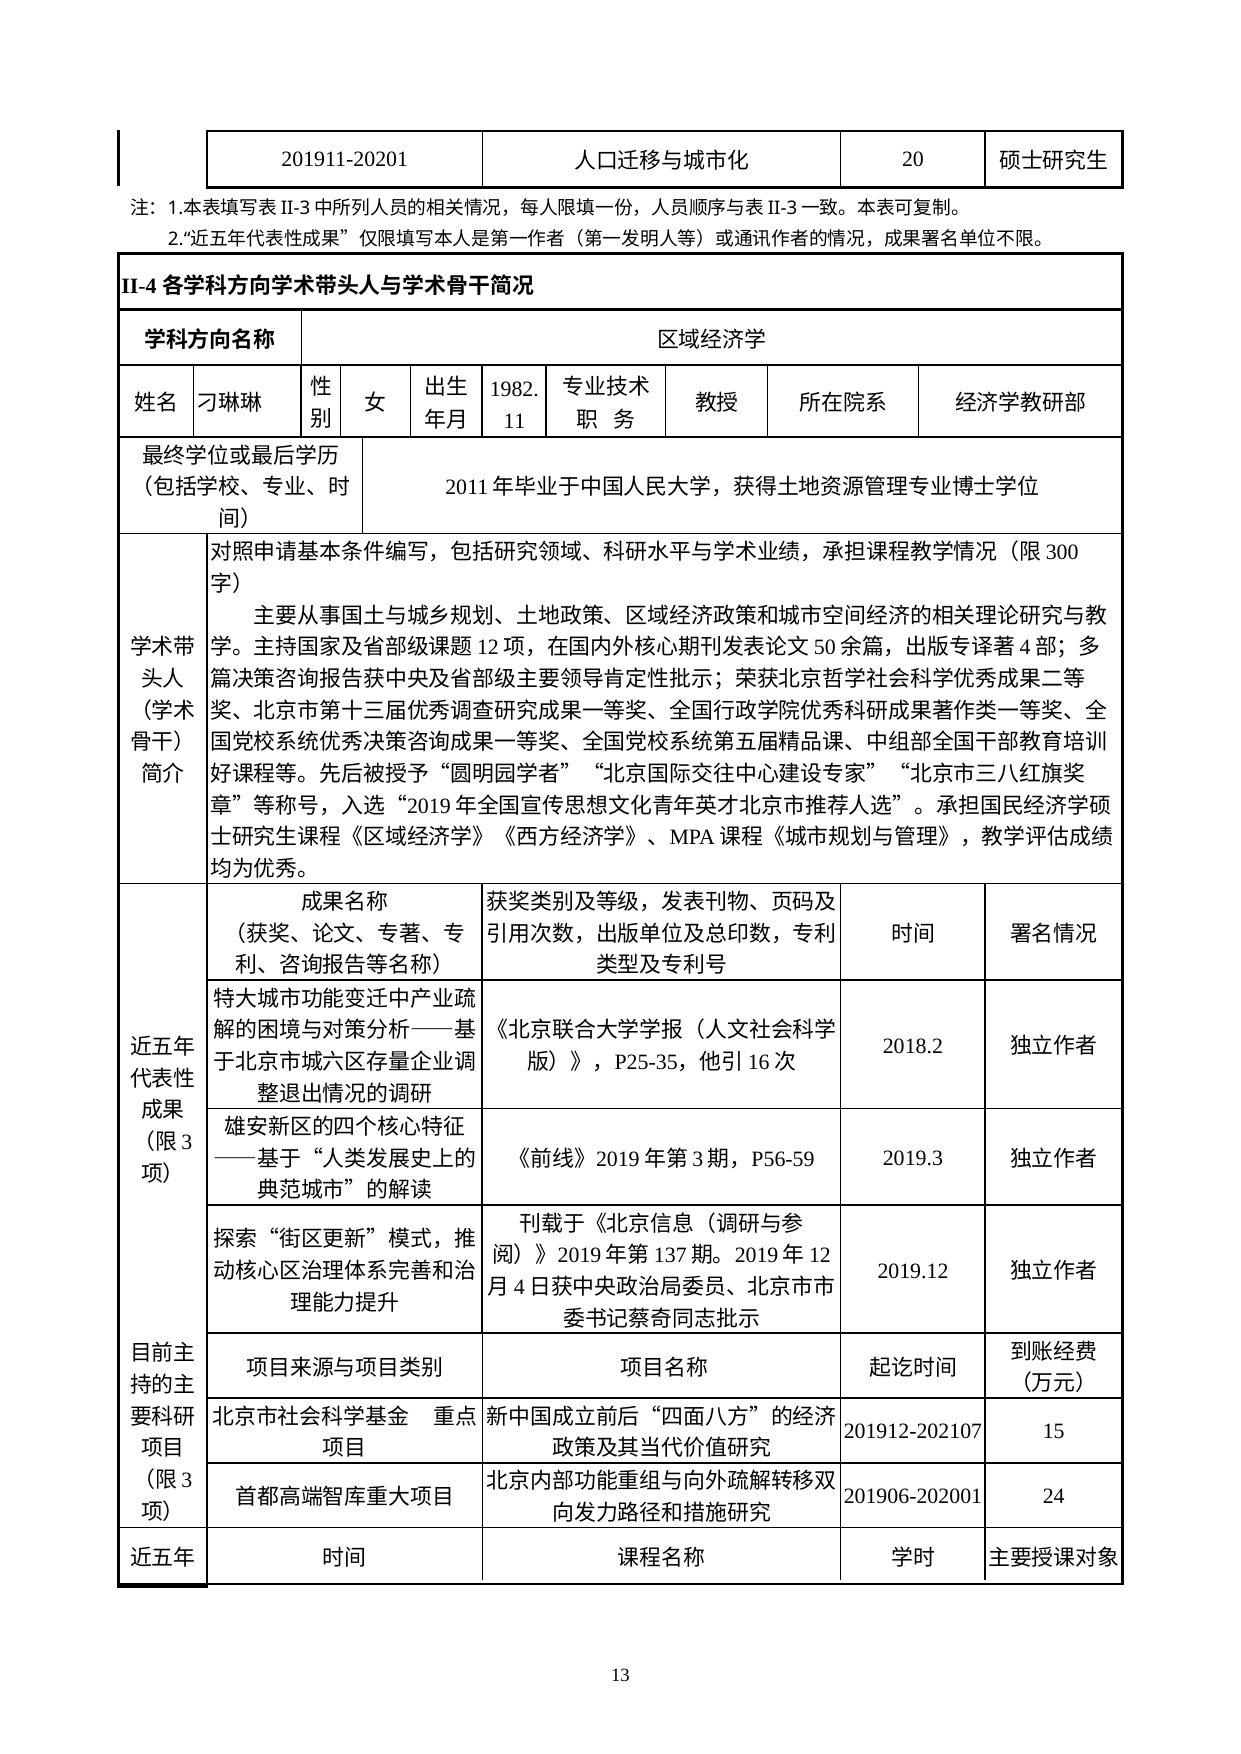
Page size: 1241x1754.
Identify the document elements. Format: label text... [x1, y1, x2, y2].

table_cell 201911-20201 [208, 132, 482, 186]
table_cell 《前线》2019年第3期，P56-59 [483, 1109, 840, 1204]
table_cell 起讫时间 [841, 1334, 984, 1397]
table_cell 时间 [208, 1528, 482, 1583]
table_cell 201906-202001 [841, 1464, 984, 1527]
table_cell 课程名称 [482, 1528, 841, 1583]
table_cell 性别 [302, 366, 340, 436]
table_cell 出生 年月 [411, 366, 481, 436]
table_cell 2019.3 [841, 1109, 984, 1204]
table_cell 署名情况 [986, 884, 1121, 979]
table_cell 2019.12 [841, 1206, 984, 1332]
table_cell 独立作者 [986, 981, 1121, 1107]
table_cell 经济学教研部 [919, 366, 1121, 436]
table_cell 雄安新区的四个核心特征——基于“人类发展史上的典范城市”的解读 [208, 1109, 481, 1204]
table_cell 学科方向名称 [120, 311, 301, 364]
table_cell 教授 [666, 366, 767, 436]
table_cell 学时 [841, 1528, 985, 1583]
text 注：1.本表填写表II-3中所列人员的相关情况，每人限填一份，人员顺序与表II-3一致。本表可复制。 [130, 189, 1110, 220]
table_cell 刊载于《北京信息（调研与参阅）》2019年第137期。2019年12月4日获中央政治局委员、北京市市委书记蔡奇同志批示 [483, 1206, 840, 1332]
table_cell 首都高端智库重大项目 [208, 1464, 482, 1527]
text 2.“近五年代表性成果”仅限填写本人是第一作者（第一发明人等）或通讯作者的情况，成果署名单位不限。 [168, 220, 1110, 252]
table_cell 2011年毕业于中国人民大学，获得土地资源管理专业博士学位 [363, 438, 1121, 533]
table_cell 近五年代表性成果（限3项） [120, 884, 206, 1332]
table_cell 专业技术 职 务 [547, 366, 665, 436]
table_cell 学术带头人（学术骨干）简介 [120, 534, 206, 883]
table_cell 人口迁移与城市化 [483, 132, 840, 186]
table_cell 刁琳琳 [194, 366, 300, 436]
table_cell 获奖类别及等级，发表刊物、页码及引用次数，出版单位及总印数，专利类型及专利号 [483, 884, 840, 979]
table_cell 探索“街区更新”模式，推动核心区治理体系完善和治理能力提升 [208, 1206, 481, 1332]
table_cell 独立作者 [986, 1206, 1121, 1332]
table_cell 独立作者 [986, 1109, 1121, 1204]
table_cell 2018.2 [841, 981, 984, 1107]
table_cell 主要授课对象 [985, 1528, 1121, 1583]
table_cell 成果名称 （获奖、论文、专著、专利、咨询报告等名称） [208, 884, 481, 979]
table_cell 目前主持的主要科研项目 （限3项） [120, 1332, 206, 1527]
table_cell 1982.11 [483, 366, 545, 436]
table_cell 《北京联合大学学报（人文社会科学版）》，P25-35，他引16次 [483, 981, 840, 1107]
table_cell 硕士研究生 [986, 132, 1121, 186]
table_cell 201912-202107 [841, 1399, 984, 1462]
table_cell 北京内部功能重组与向外疏解转移双向发力路径和措施研究 [483, 1464, 840, 1527]
table_cell 20 [841, 132, 984, 186]
table_cell 新中国成立前后“四面八方”的经济政策及其当代价值研究 [483, 1399, 840, 1462]
table_cell 到账经费 （万元） [986, 1334, 1121, 1397]
table_cell 姓名 [120, 366, 193, 436]
table_cell 24 [986, 1464, 1121, 1527]
table_header II-4 各学科方向学术带头人与学术骨干简况 [120, 255, 1121, 308]
table_cell 北京市社会科学基金 重点项目 [208, 1399, 482, 1462]
table_cell 区域经济学 [302, 311, 1121, 364]
table_cell 项目名称 [483, 1334, 840, 1397]
table_cell 时间 [841, 884, 984, 979]
table_cell 15 [986, 1399, 1121, 1462]
table_cell 近五年主讲课程情况（限3门） [120, 1528, 206, 1583]
table_cell 最终学位或最后学历 （包括学校、专业、时间） [120, 438, 362, 533]
table_cell 特大城市功能变迁中产业疏解的困境与对策分析——基于北京市城六区存量企业调整退出情况的调研 [208, 981, 481, 1107]
table_cell 项目来源与项目类别 [208, 1334, 482, 1397]
table_cell 对照申请基本条件编写，包括研究领域、科研水平与学术业绩，承担课程教学情况（限300字） 主要从事国土与城乡规划、土地政策、区域经济政策和城市空间经济的相关理论研究与教学。主持国家及省部级课题12项，在国内外核心期刊发表论文50余篇，出版专译著4部；多篇决策咨询报告获中央及省部级主要领导肯定性批示；荣获北京哲学社会科学优秀成果二等奖、北京市第十三届优秀调查研究成果一等奖、全国行政学院优秀科研成果著作类一等奖、全国党校系统优秀决策咨询成果一等奖、全国党校系统第五届精品课、中组部全国干部教育培训好课程等。先后被授予“圆明园学者”“北京国际交往中心建设专家”“北京市三八红旗奖章”等称号，入选“2019年全国宣传思想文化青年英才北京市推荐人选”。承担国民经济学硕士研究生课程《区域经济学》《西方经济学》、MPA课程《城市规划与管理》，教学评估成绩均为优秀。 [208, 534, 1121, 883]
table_cell 女 [341, 366, 410, 436]
table_cell 所在院系 [768, 366, 918, 436]
